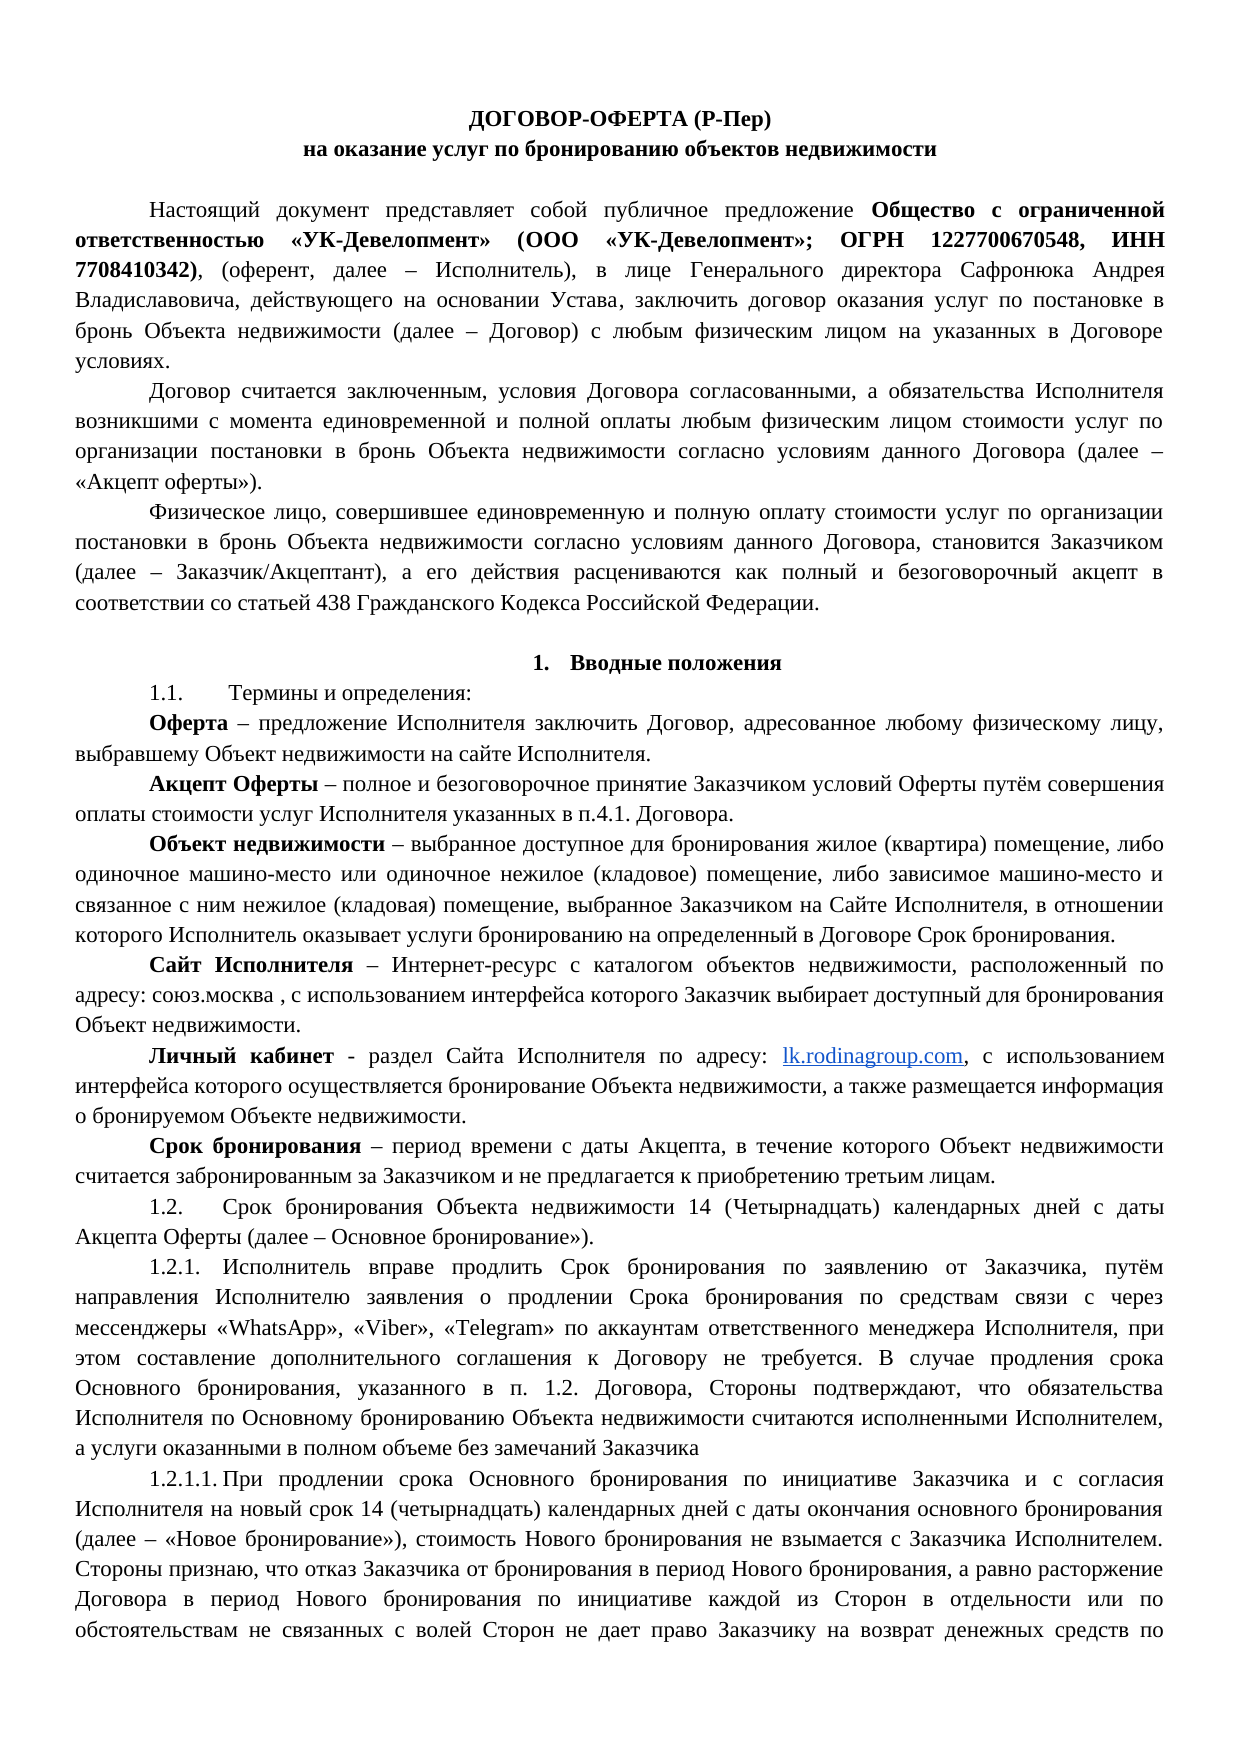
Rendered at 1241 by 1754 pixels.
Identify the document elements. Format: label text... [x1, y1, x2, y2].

text Сайт Исполнителя – Интернет-ресурс с каталогом объектов недвижимости, расположенный по адресу: союз.москва , с использованием интерфейса которого Заказчик выбирает доступный для бронирования Объект недвижимости. [75, 951, 1165, 1038]
text Договор считается заключенным, условия Договора согласованными, а обязательства Исполнителя возникшими с момента единовременной и полной оплаты любым физическим лицом стоимости услуг по организации постановки в бронь Объекта недвижимости согласно условиям данного Договора (далее – «Акцепт оферты»). [75, 377, 1165, 494]
text Срок бронирования – период времени с даты Акцепта, в течение которого Объект недвижимости считается забронированным за Заказчиком и не предлагается к приобретению третьим лицам. [75, 1132, 1165, 1189]
text Физическое лицо, совершившее единовременную и полную оплату стоимости услуг по организации постановки в бронь Объекта недвижимости согласно условиям данного Договора, становится Заказчиком (далее – Заказчик/Акцептант), а его действия расцениваются как полный и безоговорочный акцепт в соответствии со статьей 438 Гражданского Кодекса Российской Федерации. [75, 498, 1165, 615]
text Настоящий документ представляет собой публичное предложение Общество с ограниченной ответственностью «УК-Девелопмент» (ООО «УК-Девелопмент»; ОГРН 1227700670548, ИНН 7708410342), (оферент, далее – Исполнитель), в лице Генерального директора Сафронюка Андрея Владиславовича, действующего на основании Устава, заключить договор оказания услуг по постановке в бронь Объекта недвижимости (далее – Договор) с любым физическим лицом на указанных в Договоре условиях. [75, 196, 1165, 373]
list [75, 1464, 1165, 1642]
text Оферта – предложение Исполнителя заключить Договор, адресованное любому физическому лицу, выбравшему Объект недвижимости на сайте Исполнителя. [75, 709, 1165, 766]
text на оказание услуг по бронированию объектов недвижимости [75, 135, 1165, 162]
list Срок бронирования Объекта недвижимости 14 (Четырнадцать) календарных дней с даты Акцепта Оферты (далее – Основное бронирование»). [75, 1193, 1165, 1249]
text Акцепт Оферты – полное и безоговорочное принятие Заказчиком условий Оферты путём совершения оплаты стоимости услуг Исполнителя указанных в п.4.1. Договора. [75, 770, 1165, 826]
list Вводные положения [149, 649, 1165, 675]
text Личный кабинет - раздел Сайта Исполнителя по адресу: lk.rodinagroup.com, с использованием интерфейса которого осуществляется бронирование Объекта недвижимости, а также размещается информация о бронируемом Объекте недвижимости. [75, 1042, 1165, 1128]
list Исполнитель вправе продлить Срок бронирования по заявлению от Заказчика, путём направления Исполнителю заявления о продлении Срока бронирования по средствам связи с через мессенджеры «WhatsApp», «Viber», «Telegram» по аккаунтам ответственного менеджера Исполнителя, при этом составление дополнительного соглашения к Договору не требуется. В случае продления срока Основного бронирования, указанного в п. 1.2. Договора, Стороны подтверждают, что обязательства Исполнителя по Основному бронированию Объекта недвижимости считаются исполненными Исполнителем, а услуги оказанными в полном объеме без замечаний Заказчика [75, 1253, 1165, 1461]
list Термины и определения: [75, 679, 1165, 706]
text Объект недвижимости – выбранное доступное для бронирования жилое (квартира) помещение, либо одиночное машино-место или одиночное нежилое (кладовое) помещение, либо зависимое машино-место и связанное с ним нежилое (кладовая) помещение, выбранное Заказчиком на Сайте Исполнителя, в отношении которого Исполнитель оказывает услуги бронированию на определенный в Договоре Срок бронирования. [75, 830, 1165, 947]
text ДОГОВОР-ОФЕРТА (Р-Пер) [75, 105, 1165, 132]
